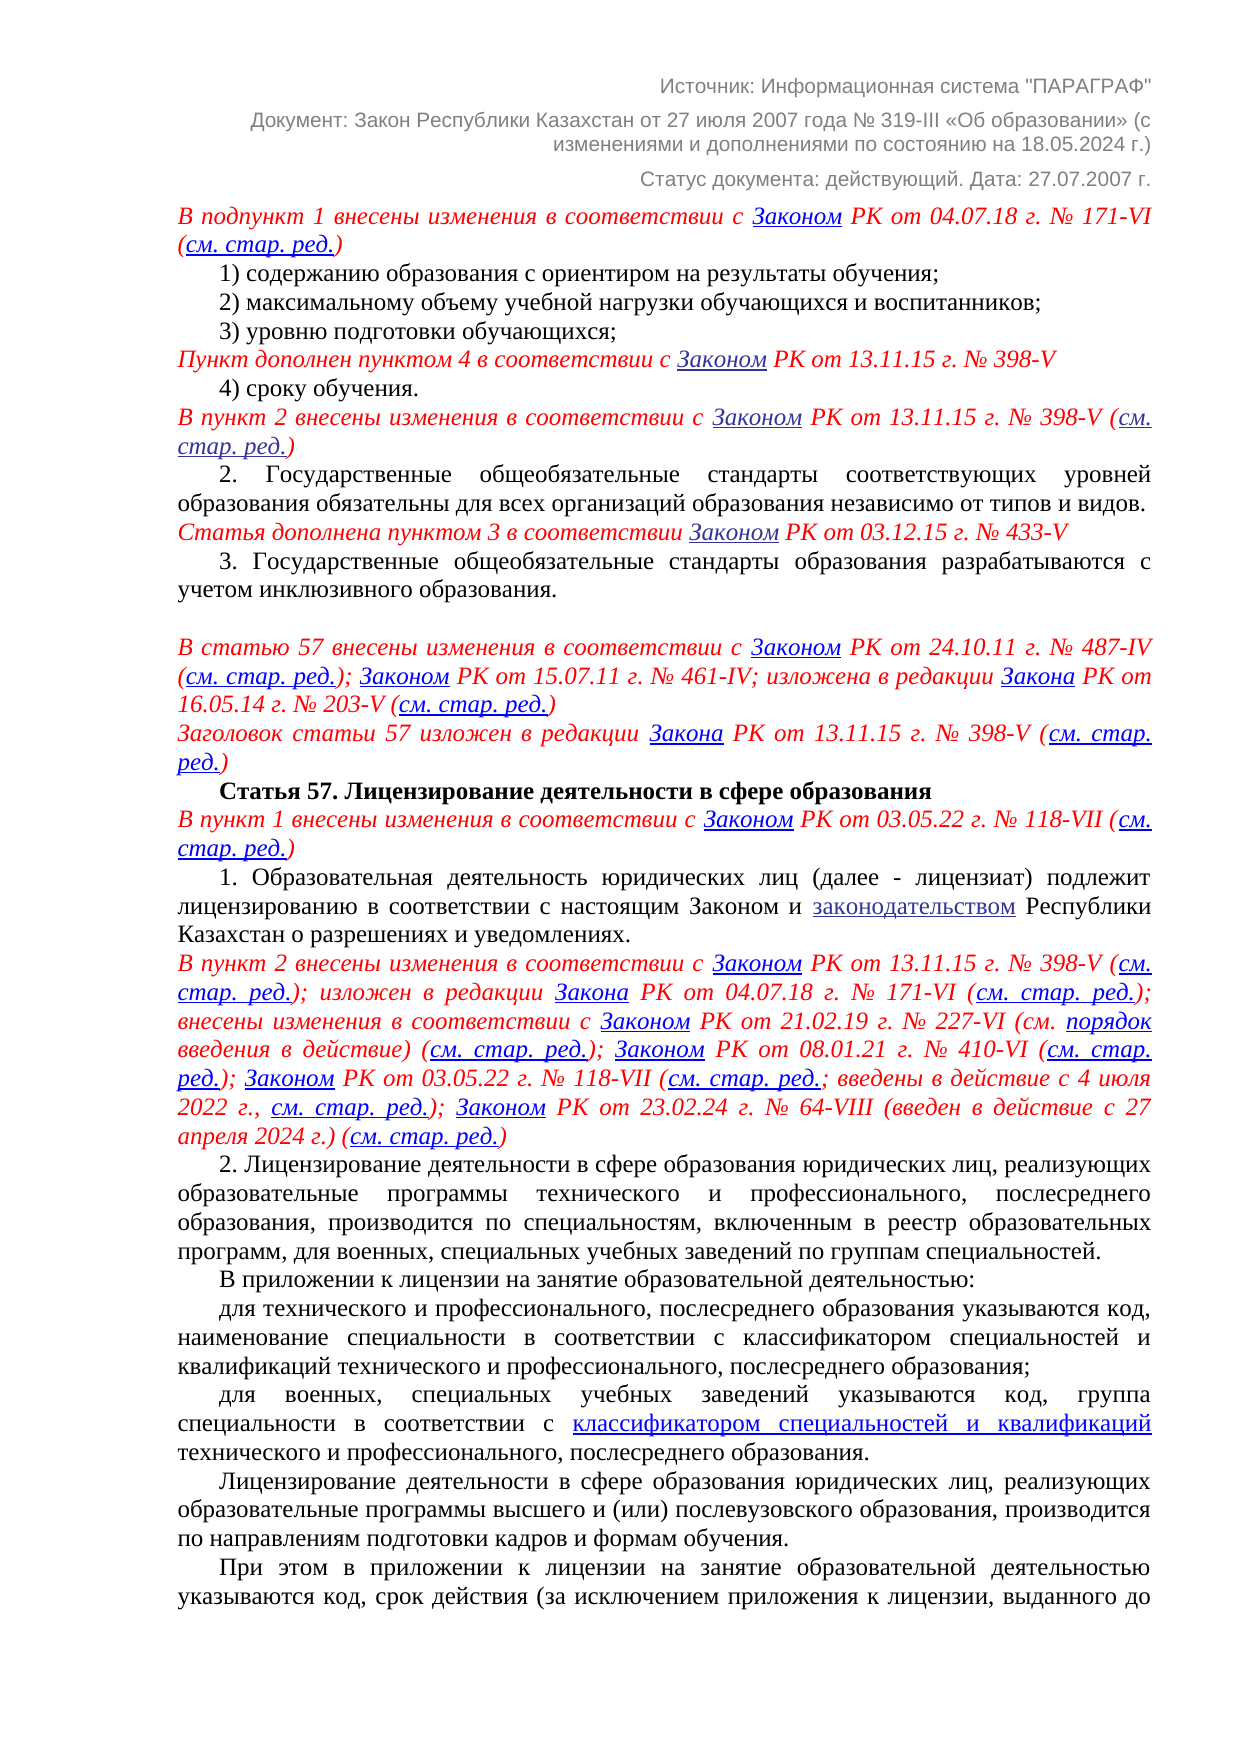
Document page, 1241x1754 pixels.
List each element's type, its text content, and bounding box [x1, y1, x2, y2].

text В пункт 1 внесены изменения в соответствии с Законом РК от 03.05.22 г. № 118-VII (см. стар. ред.) [177, 804, 1152, 862]
text 1. Образовательная деятельность юридических лиц (далее - лицензиат) подлежит лицензированию в соответствии с настоящим Законом и законодательством Республики Казахстан о разрешениях и уведомлениях. [177, 862, 1152, 948]
text 3) уровню подготовки обучающихся; [177, 316, 1152, 344]
text В пункт 2 внесены изменения в соответствии с Законом РК от 13.11.15 г. № 398-V (см. стар. ред.) [177, 402, 1152, 459]
text 2) максимальному объему учебной нагрузки обучающихся и воспитанников; [177, 287, 1152, 316]
text В статью 57 внесены изменения в соответствии с 3аконом РК от 24.10.11 г. № 487-IV (см. стар. ред.); Законом РК от 15.07.11 г. № 461-IV; изложена в редакции Закона РК от 16.05.14 г. № 203-V (см. стар. ред.) [177, 632, 1152, 718]
text 2. Лицензирование деятельности в сфере образования юридических лиц, реализующих образовательные программы технического и профессионального, послесреднего образования, производится по специальностям, включенным в реестр образовательных программ, для военных, специальных учебных заведений по группам специальностей. [177, 1149, 1152, 1264]
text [177, 1552, 1152, 1609]
text 1) содержанию образования с ориентиром на результаты обучения; [177, 258, 1152, 287]
text В приложении к лицензии на занятие образовательной деятельностью: [177, 1264, 1152, 1293]
text В пункт 2 внесены изменения в соответствии с Законом РК от 13.11.15 г. № 398-V (см. стар. ред.); изложен в редакции Закона РК от 04.07.18 г. № 171-VI (см. стар. ред.); внесены изменения в соответствии с Законом РК от 21.02.19 г. № 227-VI (см. порядок введения в действие) (см. стар. ред.); Законом РК от 08.01.21 г. № 410-VI (см. стар. ред.); Законом РК от 03.05.22 г. № 118-VII (см. стар. ред.; введены в действие с 4 июля 2022 г., см. стар. ред.); Законом РК от 23.02.24 г. № 64-VIII (введен в действие с 27 апреля 2024 г.) (см. стар. ред.) [177, 948, 1152, 1149]
text 2. Государственные общеобязательные стандарты соответствующих уровней образования обязательны для всех организаций образования независимо от типов и видов. [177, 459, 1152, 517]
text В подпункт 1 внесены изменения в соответствии с Законом РК от 04.07.18 г. № 171-VI (см. стар. ред.) [177, 201, 1152, 258]
text 4) сроку обучения. [177, 373, 1152, 402]
text Лицензирование деятельности в сфере образования юридических лиц, реализующих образовательные программы высшего и (или) послевузовского образования, производится по направлениям подготовки кадров и формам обучения. [177, 1466, 1152, 1552]
text Статья дополнена пунктом 3 в соответствии Законом РК от 03.12.15 г. № 433-V [177, 517, 1152, 546]
text 3. Государственные общеобязательные стандарты образования разрабатываются с учетом инклюзивного образования. [177, 546, 1152, 603]
text для военных, специальных учебных заведений указываются код, группа специальности в соответствии с классификатором специальностей и квалификаций технического и профессионального, послесреднего образования. [177, 1379, 1152, 1466]
text Заголовок статьи 57 изложен в редакции Закона РК от 13.11.15 г. № 398-V (см. стар. ред.) [177, 718, 1152, 776]
text Статья 57. Лицензирование деятельности в сфере образования [177, 776, 1152, 804]
text для технического и профессионального, послесреднего образования указываются код, наименование специальности в соответствии с классификатором специальностей и квалификаций технического и профессионального, послесреднего образования; [177, 1293, 1152, 1379]
text Пункт дополнен пунктом 4 в соответствии с Законом РК от 13.11.15 г. № 398-V [177, 344, 1152, 373]
